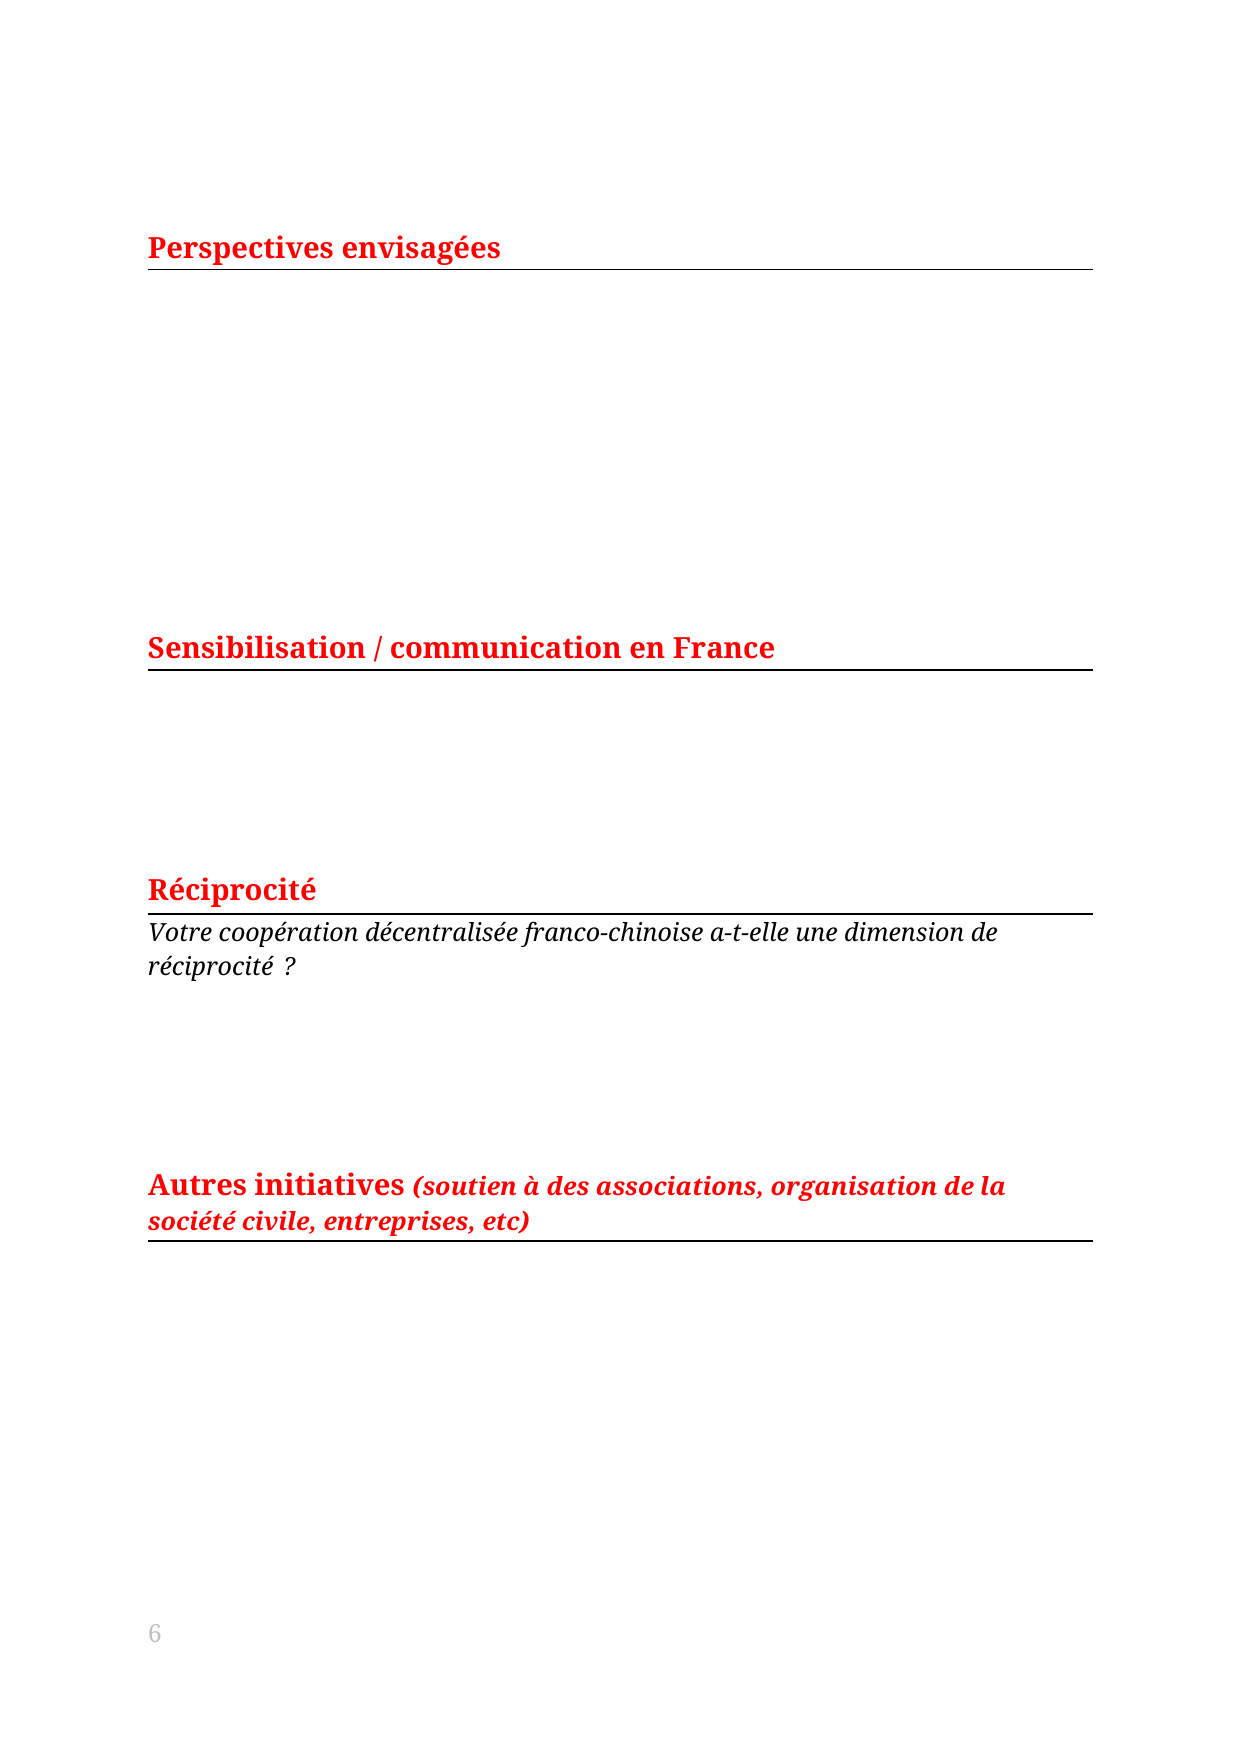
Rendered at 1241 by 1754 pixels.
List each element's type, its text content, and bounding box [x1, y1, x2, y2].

text Votre coopération décentralisée franco-chinoise a-t-elle une dimension de réciprocité ? [148, 915, 1093, 983]
text Autres initiatives (soutien à des associations, organisation de la société civile, entreprises, etc) [148, 1164, 1093, 1240]
text Sensibilisation / communication en France [148, 627, 1093, 669]
text Réciprocité [148, 869, 1093, 913]
text Perspectives envisagées [148, 227, 1093, 269]
